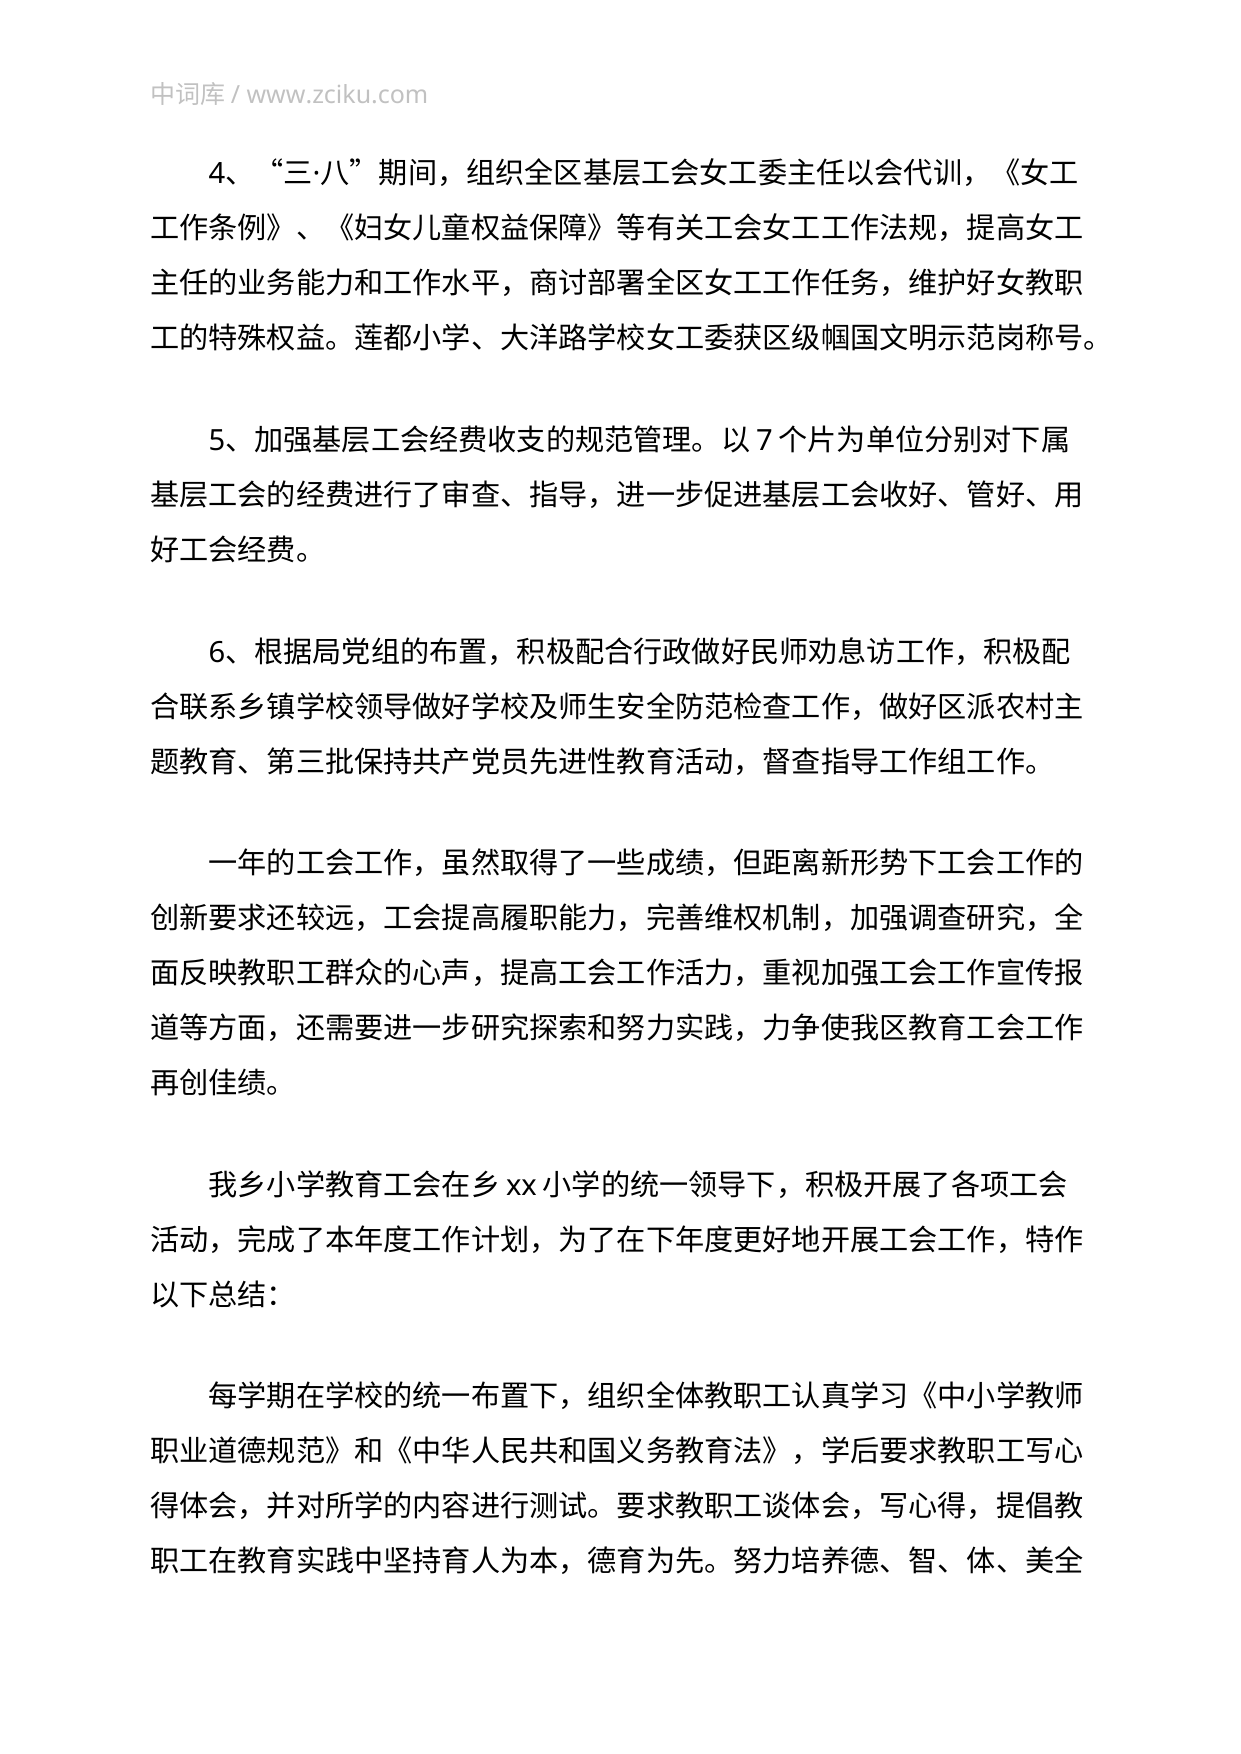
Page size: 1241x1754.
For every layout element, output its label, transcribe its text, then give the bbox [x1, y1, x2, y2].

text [150, 1373, 1090, 1580]
text 一年的工会工作，虽然取得了一些成绩，但距离新形势下工会工作的创新要求还较远，工会提高履职能力，完善维权机制，加强调查研究，全面反映教职工群众的心声，提高工会工作活力，重视加强工会工作宣传报道等方面，还需要进一步研究探索和努力实践，力争使我区教育工会工作再创佳绩。 [150, 840, 1090, 1102]
text 6、根据局党组的布置，积极配合行政做好民师劝息访工作，积极配合联系乡镇学校领导做好学校及师生安全防范检查工作，做好区派农村主题教育、第三批保持共产党员先进性教育活动，督查指导工作组工作。 [150, 628, 1090, 780]
text 我乡小学教育工会在乡xx小学的统一领导下，积极开展了各项工会活动，完成了本年度工作计划，为了在下年度更好地开展工会工作，特作以下总结： [150, 1161, 1090, 1313]
text 5、加强基层工会经费收支的规范管理。以7个片为单位分别对下属基层工会的经费进行了审查、指导，进一步促进基层工会收好、管好、用好工会经费。 [150, 417, 1090, 569]
text 4、“三·八”期间，组织全区基层工会女工委主任以会代训，《女工工作条例》、《妇女儿童权益保障》等有关工会女工工作法规，提高女工主任的业务能力和工作水平，商讨部署全区女工工作任务，维护好女教职工的特殊权益。莲都小学、大洋路学校女工委获区级帼国文明示范岗称号。 [150, 150, 1090, 357]
